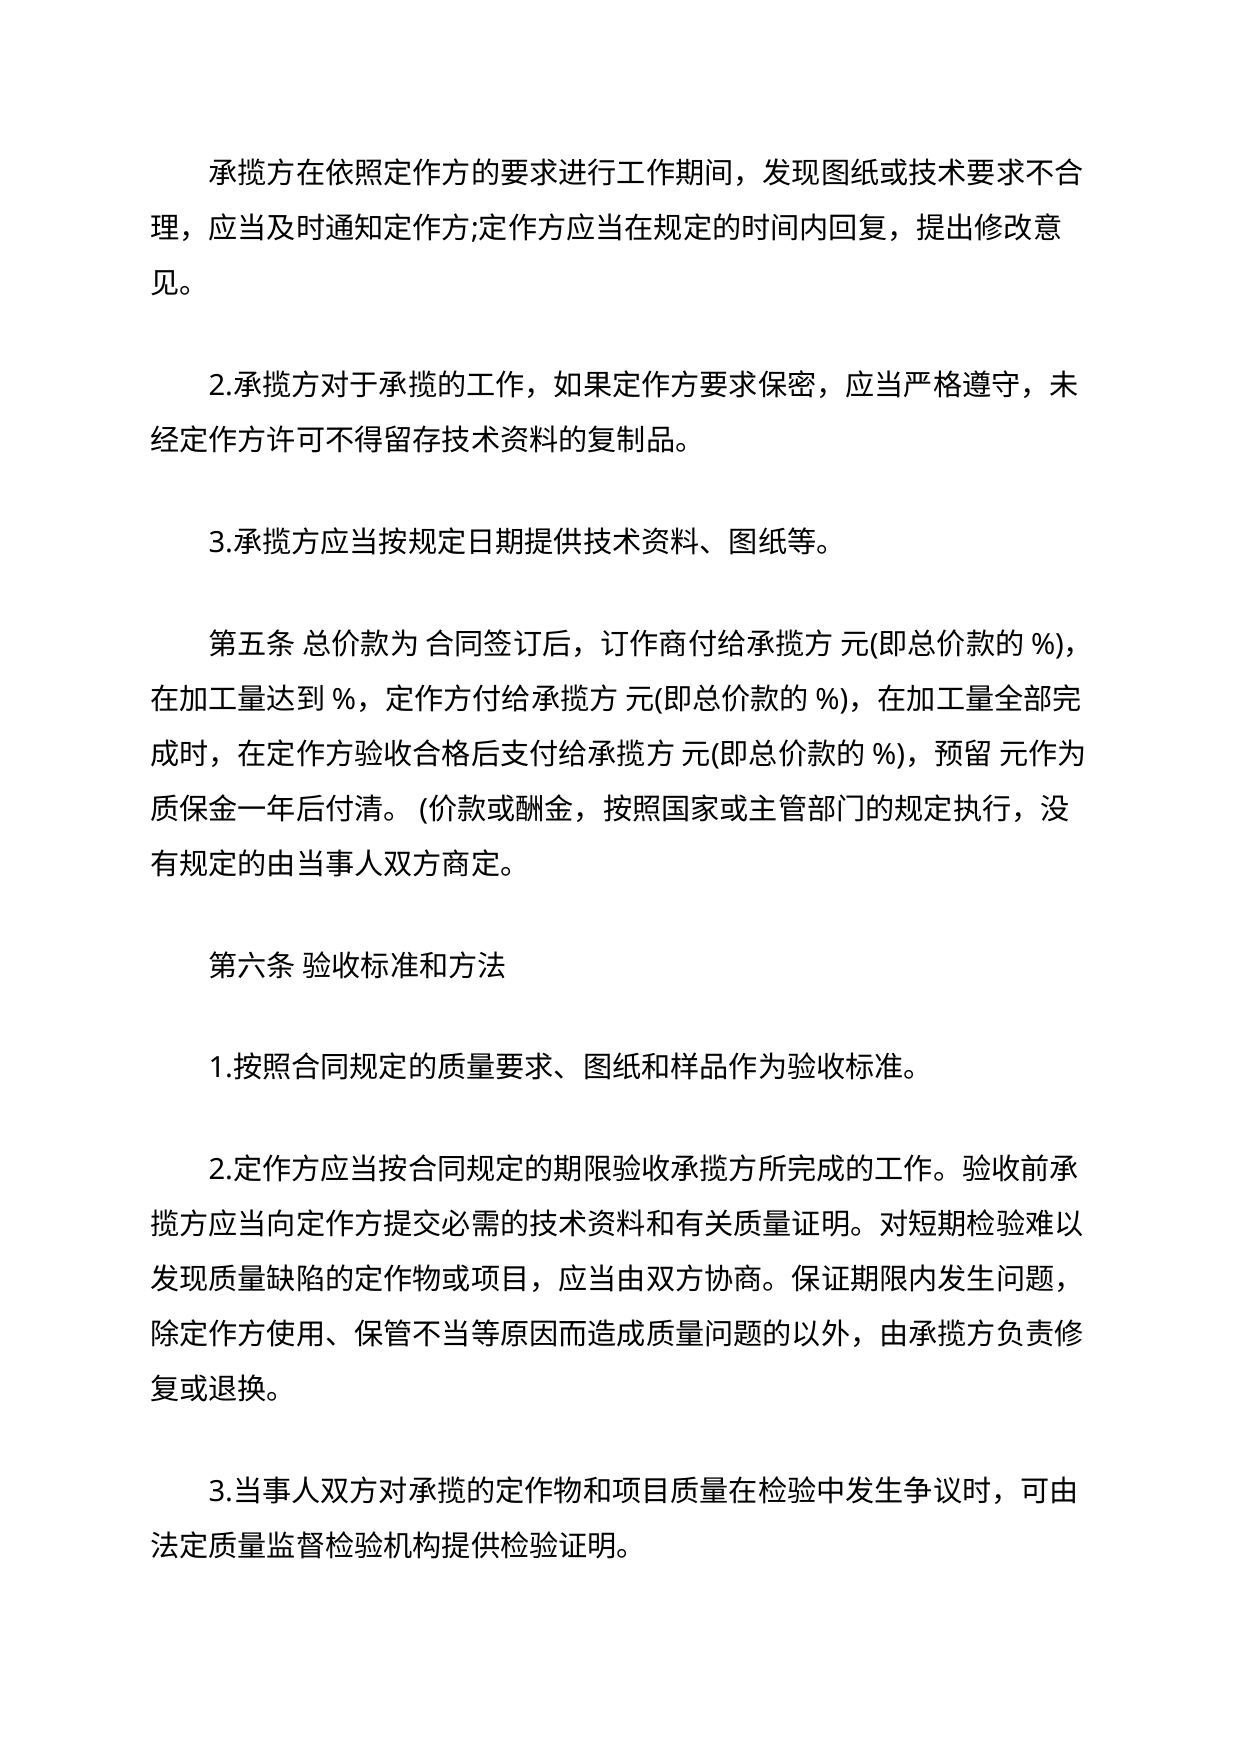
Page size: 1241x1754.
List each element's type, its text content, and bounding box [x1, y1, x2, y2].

text 第六条 验收标准和方法 [150, 942, 1090, 984]
text 承揽方在依照定作方的要求进行工作期间，发现图纸或技术要求不合理，应当及时通知定作方;定作方应当在规定的时间内回复，提出修改意见。 [150, 150, 1090, 302]
text 2.定作方应当按合同规定的期限验收承揽方所完成的工作。验收前承揽方应当向定作方提交必需的技术资料和有关质量证明。对短期检验难以发现质量缺陷的定作物或项目，应当由双方协商。保证期限内发生问题，除定作方使用、保管不当等原因而造成质量问题的以外，由承揽方负责修复或退换。 [150, 1146, 1090, 1408]
text 第五条 总价款为 合同签订后，订作商付给承揽方 元(即总价款的 %)，在加工量达到 %，定作方付给承揽方 元(即总价款的 %)，在加工量全部完成时，在定作方验收合格后支付给承揽方 元(即总价款的 %)，预留 元作为质保金一年后付清。 (价款或酬金，按照国家或主管部门的规定执行，没有规定的由当事人双方商定。 [150, 620, 1090, 883]
text 1.按照合同规定的质量要求、图纸和样品作为验收标准。 [150, 1044, 1090, 1086]
text 2.承揽方对于承揽的工作，如果定作方要求保密，应当严格遵守，未经定作方许可不得留存技术资料的复制品。 [150, 362, 1090, 459]
text 3.承揽方应当按规定日期提供技术资料、图纸等。 [150, 518, 1090, 561]
text 3.当事人双方对承揽的定作物和项目质量在检验中发生争议时，可由法定质量监督检验机构提供检验证明。 [150, 1467, 1090, 1565]
